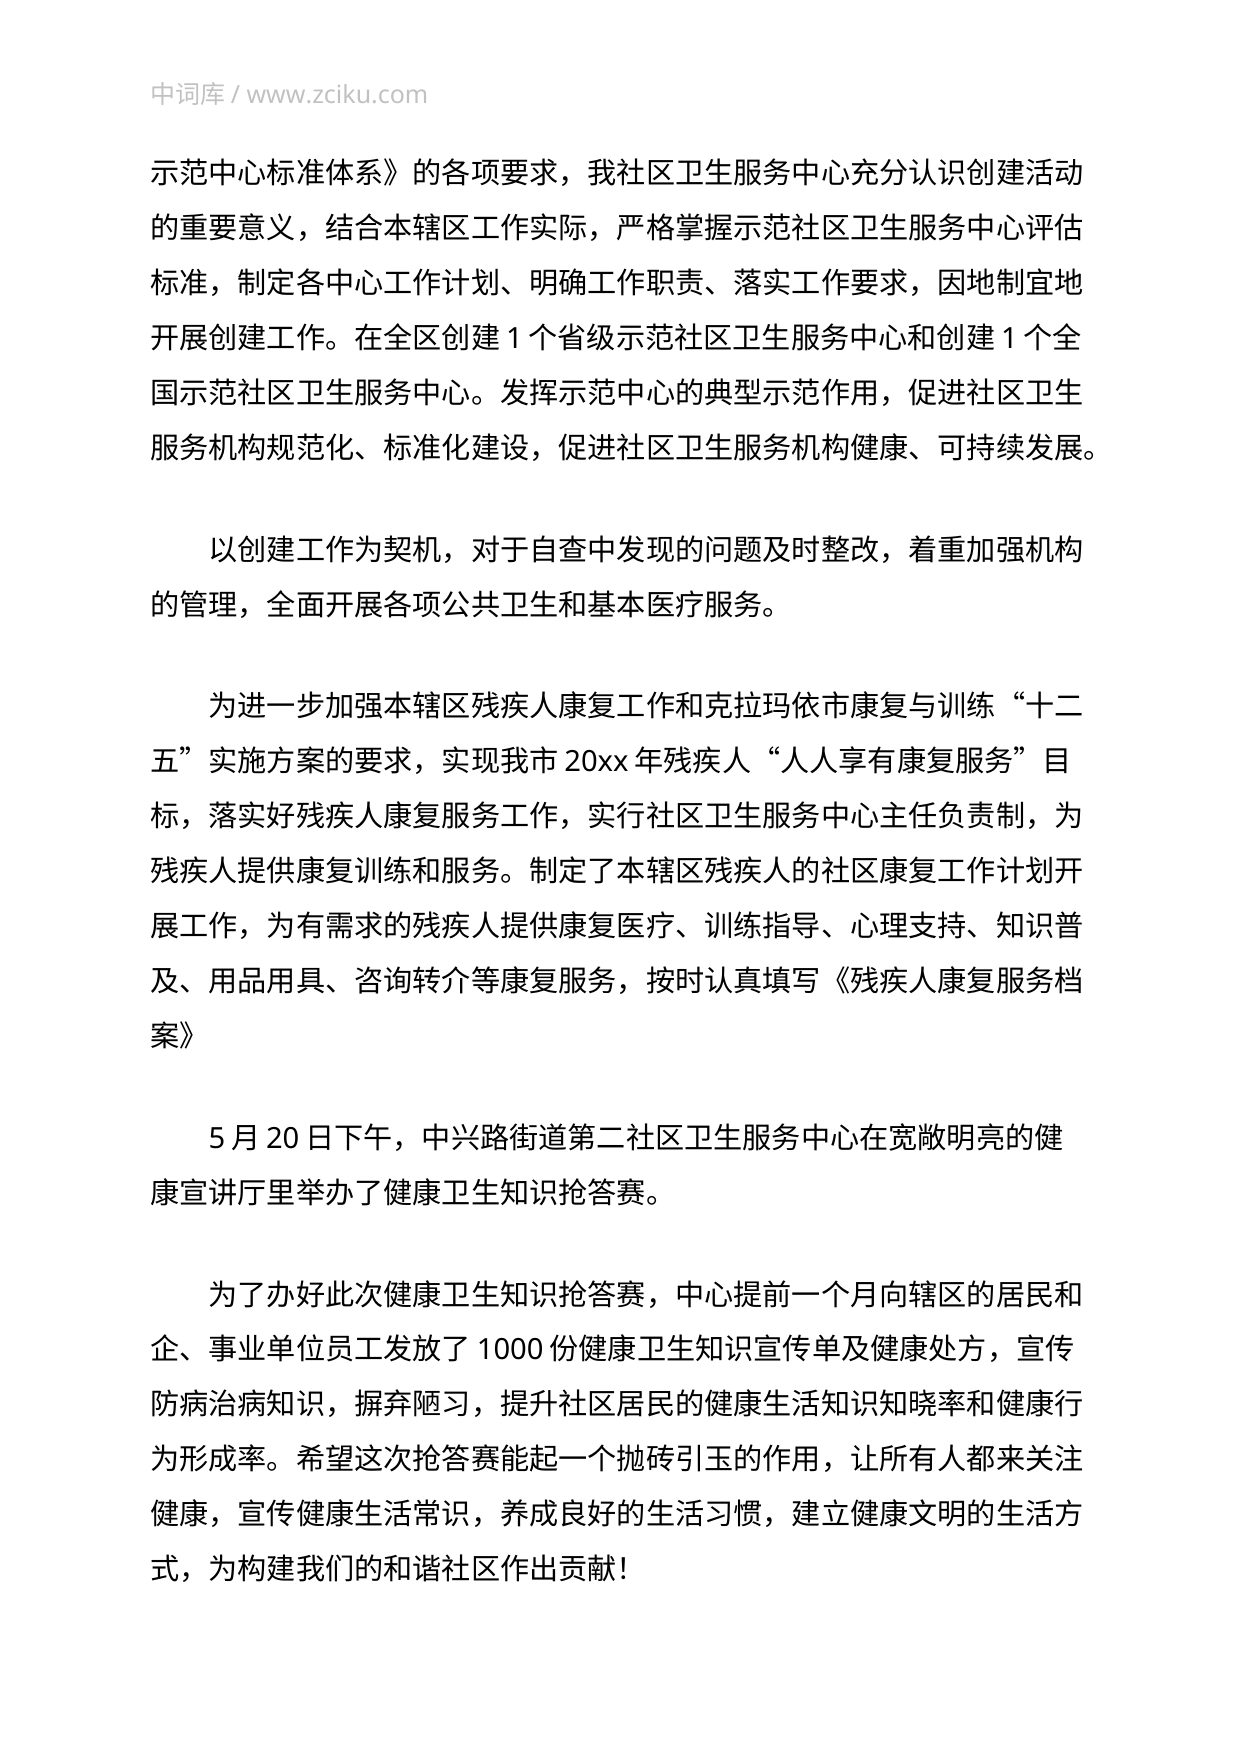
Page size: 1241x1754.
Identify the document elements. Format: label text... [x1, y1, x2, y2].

text 为了办好此次健康卫生知识抢答赛，中心提前一个月向辖区的居民和企、事业单位员工发放了1000份健康卫生知识宣传单及健康处方，宣传防病治病知识，摒弃陋习，提升社区居民的健康生活知识知晓率和健康行为形成率。希望这次抢答赛能起一个抛砖引玉的作用，让所有人都来关注健康，宣传健康生活常识，养成良好的生活习惯，建立健康文明的生活方式，为构建我们的和谐社区作出贡献！ [150, 1271, 1090, 1588]
text 以创建工作为契机，对于自查中发现的问题及时整改，着重加强机构的管理，全面开展各项公共卫生和基本医疗服务。 [150, 526, 1090, 623]
text 5月20日下午，中兴路街道第二社区卫生服务中心在宽敞明亮的健康宣讲厅里举办了健康卫生知识抢答赛。 [150, 1114, 1090, 1212]
text 为进一步加强本辖区残疾人康复工作和克拉玛依市康复与训练“十二五”实施方案的要求，实现我市20xx年残疾人“人人享有康复服务”目标，落实好残疾人康复服务工作，实行社区卫生服务中心主任负责制，为残疾人提供康复训练和服务。制定了本辖区残疾人的社区康复工作计划开展工作，为有需求的残疾人提供康复医疗、训练指导、心理支持、知识普及、用品用具、咨询转介等康复服务，按时认真填写《残疾人康复服务档案》 [150, 683, 1090, 1055]
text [150, 150, 1090, 467]
